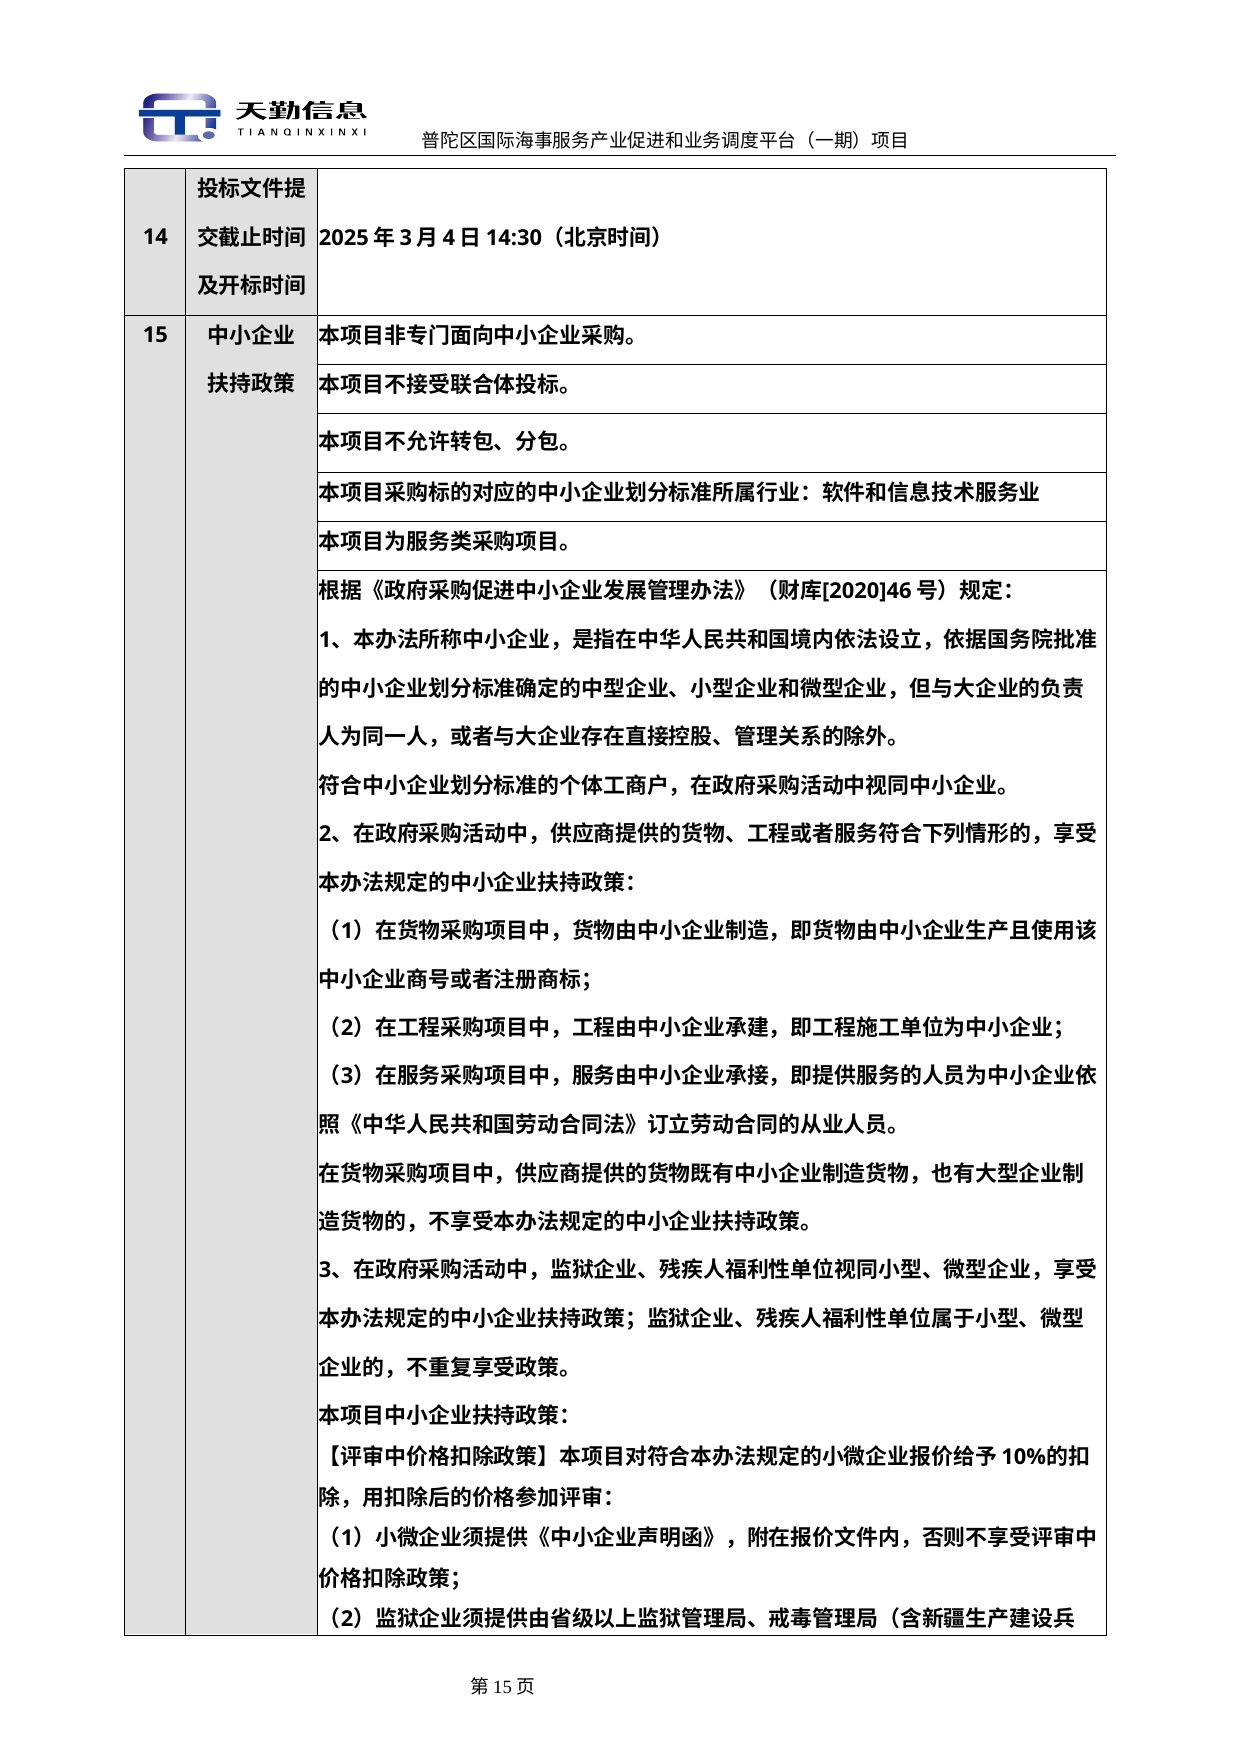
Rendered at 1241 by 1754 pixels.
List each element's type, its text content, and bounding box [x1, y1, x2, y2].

table_cell 本项目采购标的对应的中小企业划分标准所属行业：软件和信息技术服务业 [318, 473, 1106, 521]
picture [124, 88, 392, 148]
table_cell 中小企业 扶持政策 [186, 316, 317, 1634]
table_cell 投标文件提交截止时间及开标时间 [186, 169, 317, 315]
table_cell 本项目不接受联合体投标。 [318, 365, 1106, 413]
table_cell [125, 316, 185, 1634]
table_cell [125, 169, 185, 315]
table_cell 本项目为服务类采购项目。 [318, 522, 1106, 570]
table_cell 本项目非专门面向中小企业采购。 [318, 316, 1106, 364]
table_cell 本项目不允许转包、分包。 [318, 414, 1106, 472]
table_cell 2025年3月4日14:30（北京时间） [318, 169, 1106, 315]
